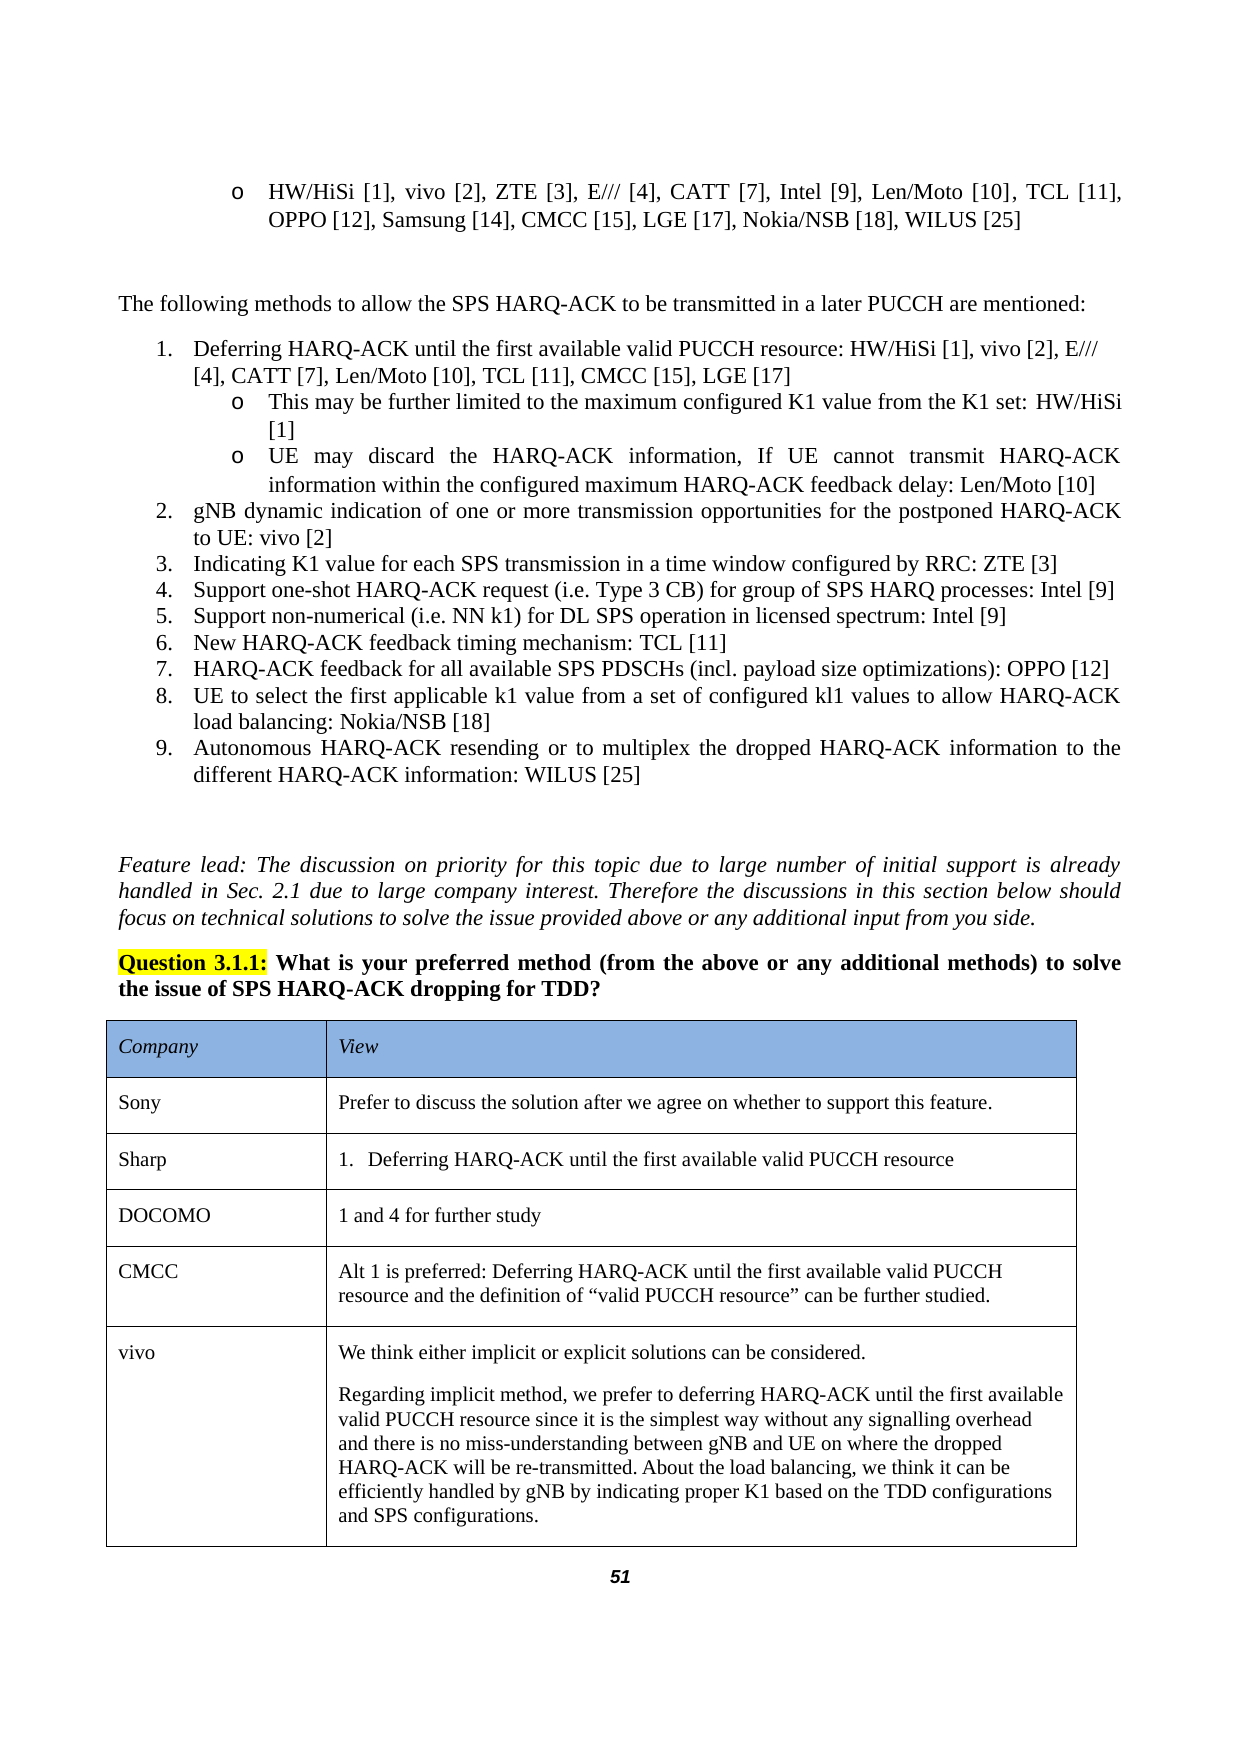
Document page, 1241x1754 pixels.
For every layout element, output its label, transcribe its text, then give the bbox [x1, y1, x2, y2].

list UE may discard the HARQ-ACK information, If UE cannot transmit HARQ-ACK information within the configured maximum HARQ-ACK feedback delay: Len/Moto [10] [231, 443, 1122, 497]
text Feature lead: The discussion on priority for this topic due to large number of initial support is already handled in Sec. 2.1 due to large company interest. Therefore the discussions in this section below should focus on technical solutions to solve the issue provided above or any additional input from you side. [118, 851, 1122, 930]
table_cell Alt 1 is preferred: Deferring HARQ-ACK until the first available valid PUCCH resource and the definition of “valid PUCCH resource” can be further studied. [327, 1247, 1076, 1326]
table_cell Sharp [107, 1134, 326, 1189]
table_cell DOCOMO [107, 1190, 326, 1246]
table_cell 1 and 4 for further study [327, 1190, 1076, 1246]
table_cell CMCC [107, 1247, 326, 1326]
list UE to select the first applicable k1 value from a set of configured kl1 values to allow HARQ-ACK load balancing: Nokia/NSB [18] [156, 682, 1122, 734]
table_header Company [107, 1021, 326, 1077]
list Support non-numerical (i.e. NN k1) for DL SPS operation in licensed spectrum: Intel [9] [156, 603, 1122, 629]
table_cell 1. Deferring HARQ-ACK until the first available valid PUCCH resource [327, 1134, 1076, 1189]
list gNB dynamic indication of one or more transmission opportunities for the postponed HARQ-ACK to UE: vivo [2] [156, 497, 1122, 550]
list HARQ-ACK feedback for all available SPS PDSCHs (incl. payload size optimizations): OPPO [12] [156, 655, 1122, 682]
list Indicating K1 value for each SPS transmission in a time window configured by RRC: ZTE [3] [156, 550, 1122, 576]
text Question 3.1.1: What is your preferred method (from the above or any additional methods) to solve the issue of SPS HARQ-ACK dropping for TDD? [118, 949, 1122, 1001]
list Autonomous HARQ-ACK resending or to multiplex the dropped HARQ-ACK information to the different HARQ-ACK information: WILUS [25] [156, 734, 1122, 787]
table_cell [327, 1327, 1076, 1546]
list HW/HiSi [1], vivo [2], ZTE [3], E/// [4], CATT [7], Intel [9], Len/Moto [10], TCL [11], OPPO [12], Samsung [14], CMCC [15], LGE [17], Nokia/NSB [18], WILUS [25] [231, 178, 1122, 233]
list Deferring HARQ-ACK until the first available valid PUCCH resource: HW/HiSi [1], vivo [2], E/// [4], CATT [7], Len/Moto [10], TCL [11], CMCC [15], LGE [17] [156, 335, 1122, 388]
table_cell vivo [107, 1327, 326, 1546]
table_cell Sony [107, 1078, 326, 1133]
list New HARQ-ACK feedback timing mechanism: TCL [11] [156, 629, 1122, 655]
text The following methods to allow the SPS HARQ-ACK to be transmitted in a later PUCCH are mentioned: [118, 290, 1122, 317]
list Support one-shot HARQ-ACK request (i.e. Type 3 CB) for group of SPS HARQ processes: Intel [9] [156, 576, 1122, 603]
table_cell Prefer to discuss the solution after we agree on whether to support this feature. [327, 1078, 1076, 1133]
table_header View [327, 1021, 1076, 1077]
list This may be further limited to the maximum configured K1 value from the K1 set: HW/HiSi [1] [231, 388, 1122, 443]
